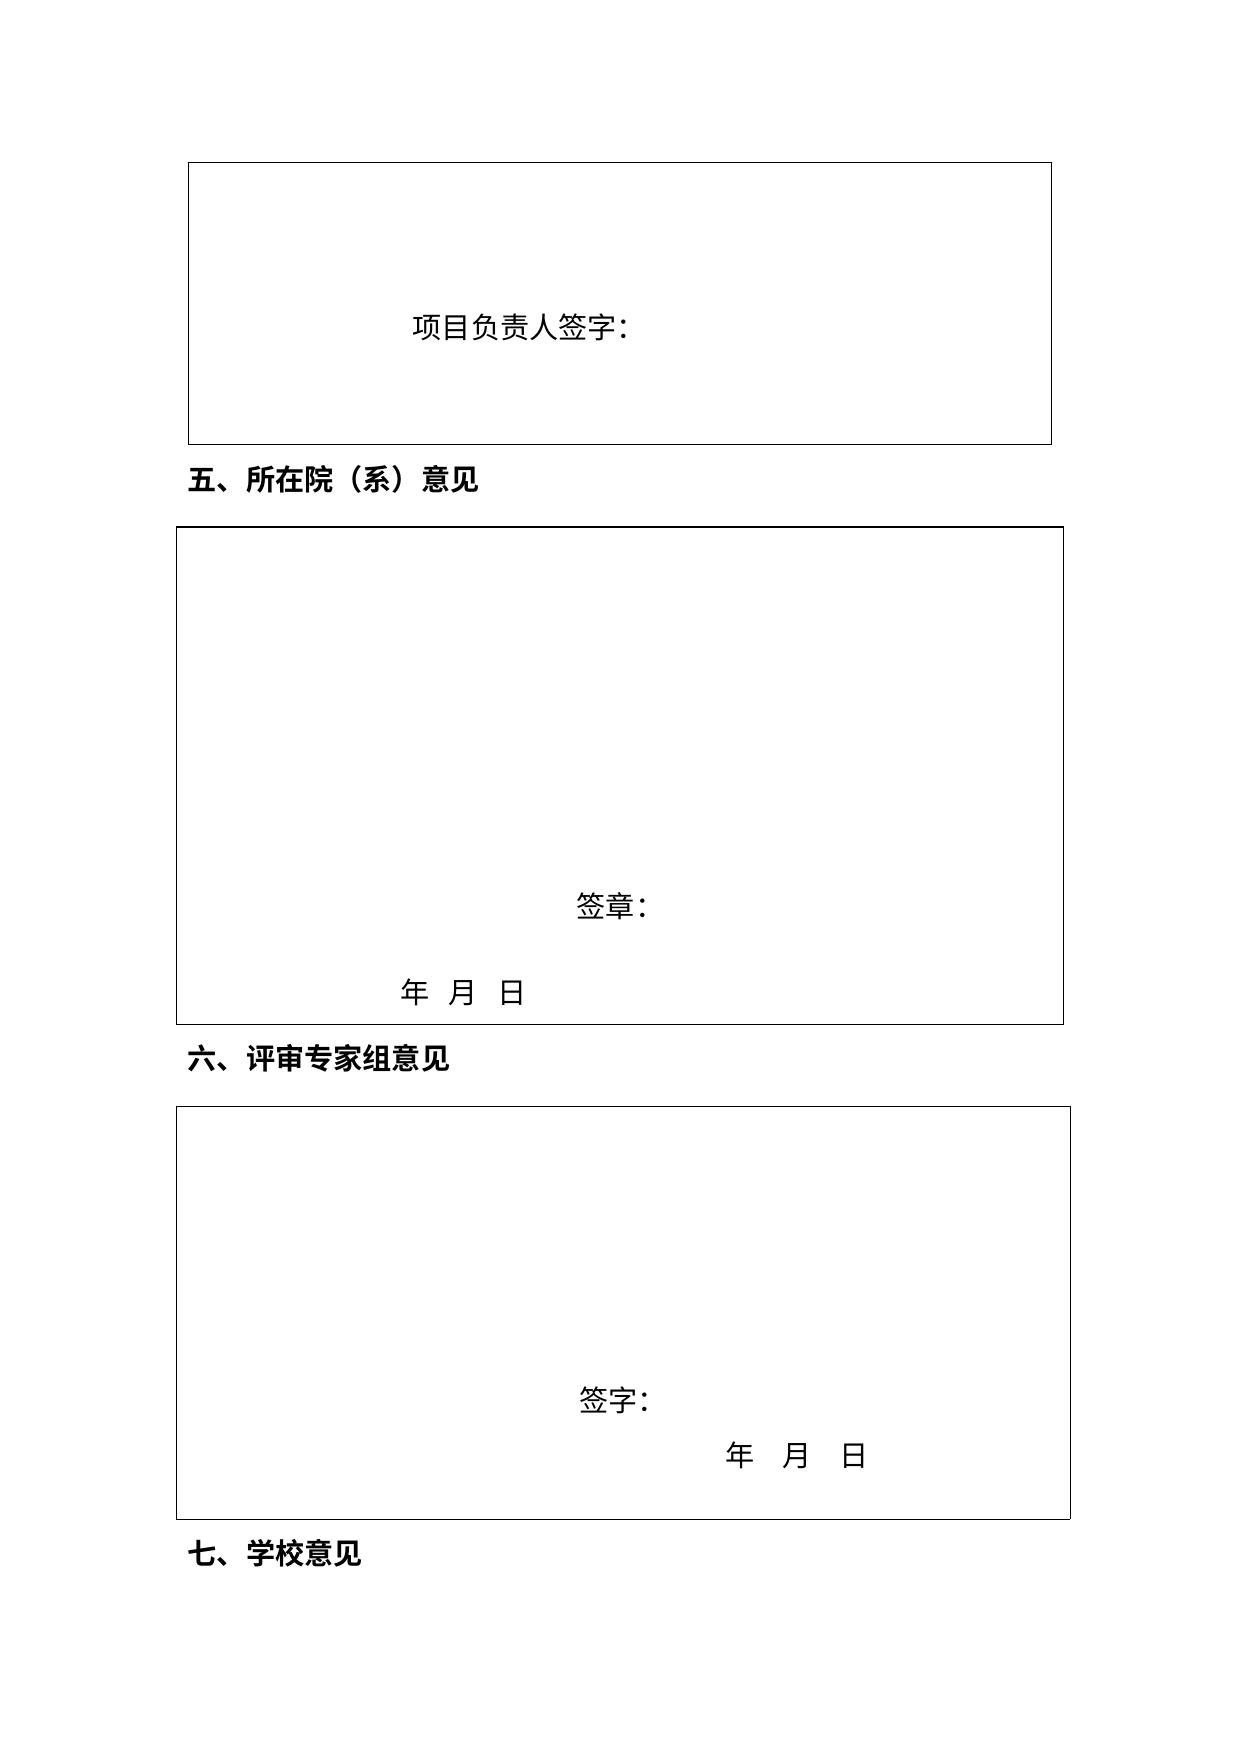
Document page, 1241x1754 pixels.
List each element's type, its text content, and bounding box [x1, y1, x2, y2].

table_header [189, 163, 1051, 444]
table_header 签章： 年 月 日 [177, 528, 1063, 1023]
text 五、所在院（系）意见 [187, 445, 1053, 510]
text 七、学校意见 [187, 1520, 1053, 1584]
table_header 签字： 年 月 日 [177, 1107, 1070, 1519]
text 六、评审专家组意见 [187, 1025, 1053, 1089]
